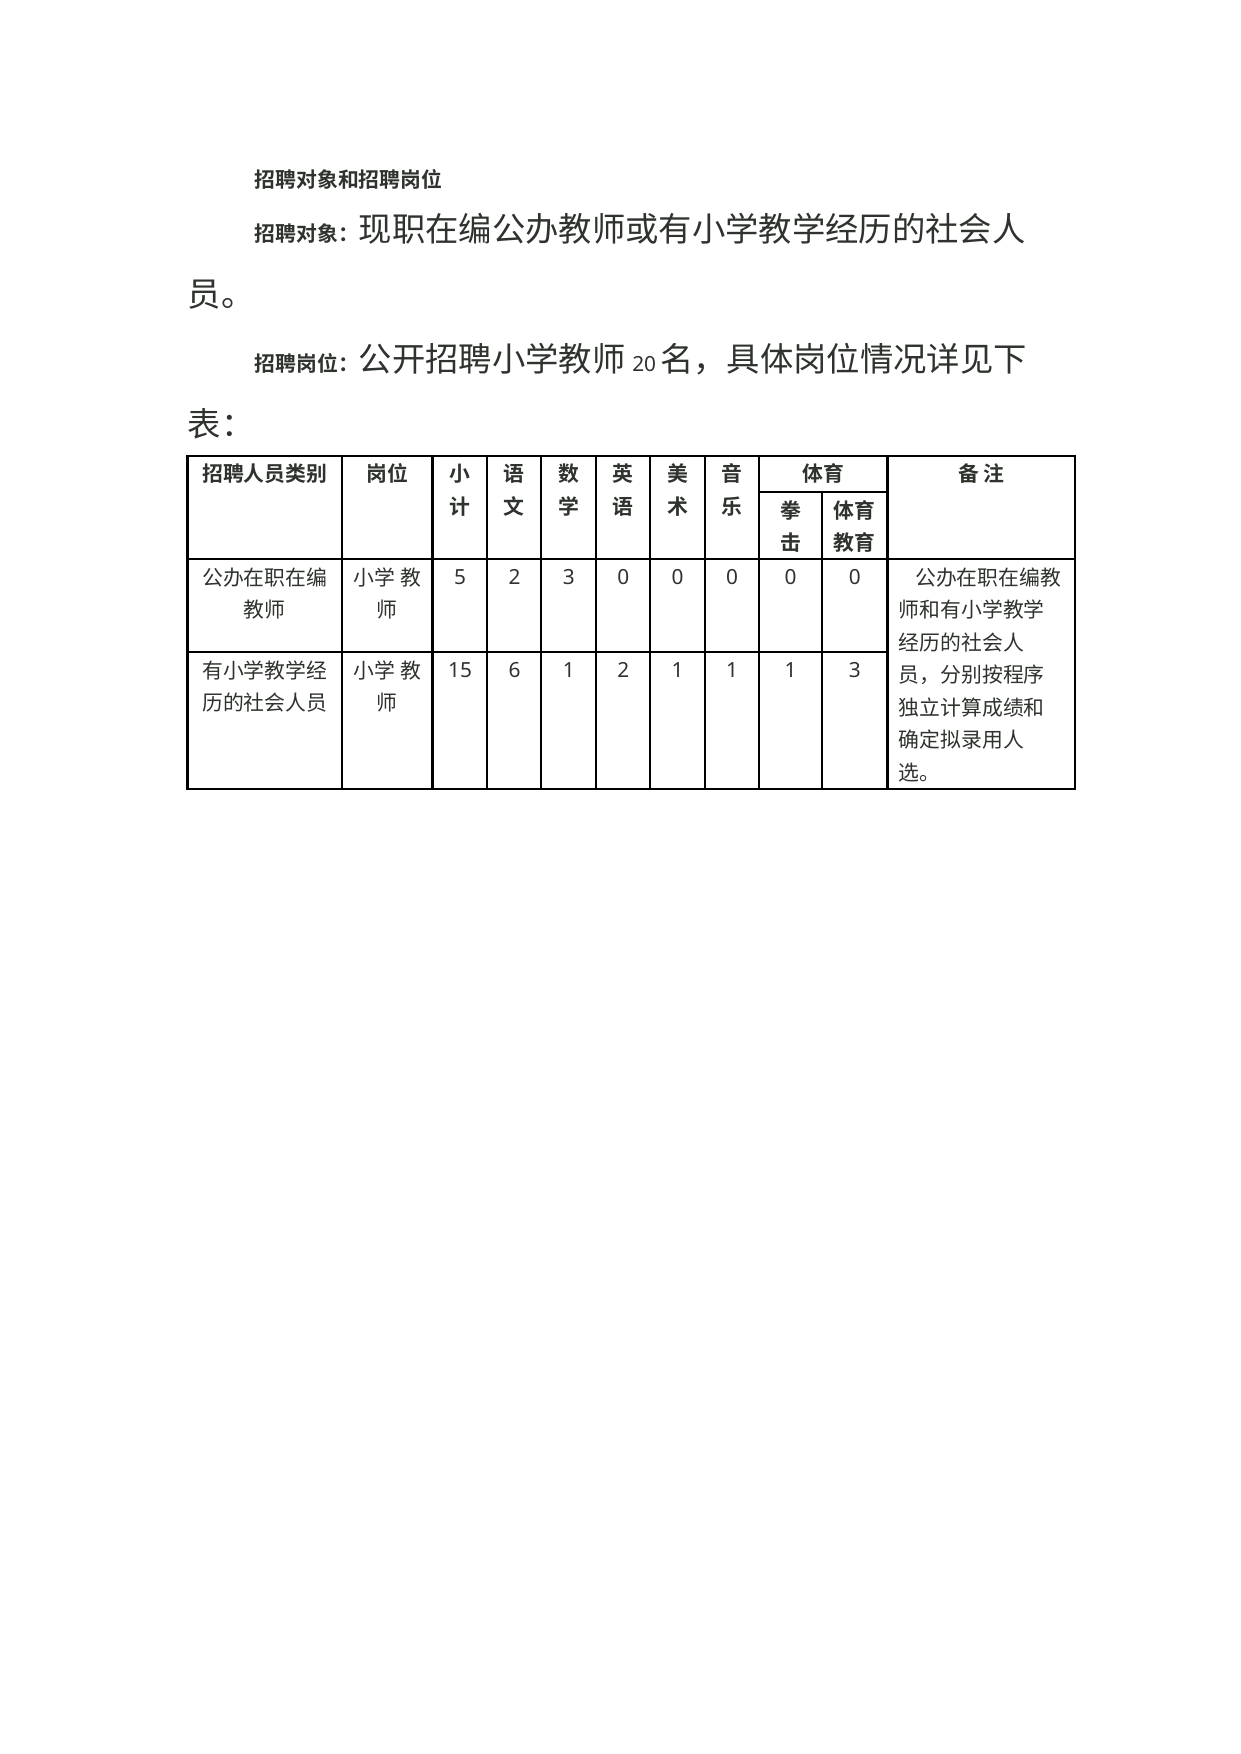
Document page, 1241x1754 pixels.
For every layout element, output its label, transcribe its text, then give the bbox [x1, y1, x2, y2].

text 招聘对象：现职在编公办教师或有小学教学经历的社会人员。 [187, 194, 1053, 324]
table_header 音乐 [706, 457, 758, 558]
table_header 岗位 [343, 457, 431, 558]
table_cell 1 [706, 653, 758, 787]
text 招聘对象和招聘岗位 [187, 162, 1053, 194]
table_cell 1 [542, 653, 595, 787]
table_cell 1 [651, 653, 704, 787]
text 招聘岗位：公开招聘小学教师20名，具体岗位情况详见下表： [187, 324, 1053, 454]
table_cell 0 [597, 560, 649, 651]
table_header 数学 [542, 457, 595, 558]
table_header 备 注 [889, 457, 1074, 558]
table_cell 3 [823, 653, 886, 787]
table_cell 3 [542, 560, 595, 651]
table_cell 小学 教师 [343, 560, 431, 651]
table_header 招聘人员类别 [189, 457, 341, 558]
table_cell 有小学教学经历的社会人员 [189, 653, 341, 787]
table_cell 2 [488, 560, 540, 651]
table_cell 15 [434, 653, 486, 787]
table_cell 6 [488, 653, 540, 787]
table_header 小计 [434, 457, 486, 558]
table_header 语文 [488, 457, 540, 558]
table_cell 5 [434, 560, 486, 651]
table_cell 小学 教师 [343, 653, 431, 787]
table_cell 1 [760, 653, 821, 787]
table_header 美术 [651, 457, 704, 558]
table_cell 0 [760, 560, 821, 651]
table_cell 2 [597, 653, 649, 787]
table_cell 体育教育 [823, 493, 886, 558]
table_cell 0 [706, 560, 758, 651]
table_header 体育 [760, 457, 886, 491]
table_cell 0 [651, 560, 704, 651]
table_cell 0 [823, 560, 886, 651]
table_header 英语 [597, 457, 649, 558]
table_cell 公办在职在编教师 [189, 560, 341, 651]
table_cell 公办在职在编教师和有小学教学经历的社会人员，分别按程序独立计算成绩和确定拟录用人选。 [889, 560, 1074, 787]
table_cell 拳击 [760, 493, 821, 558]
